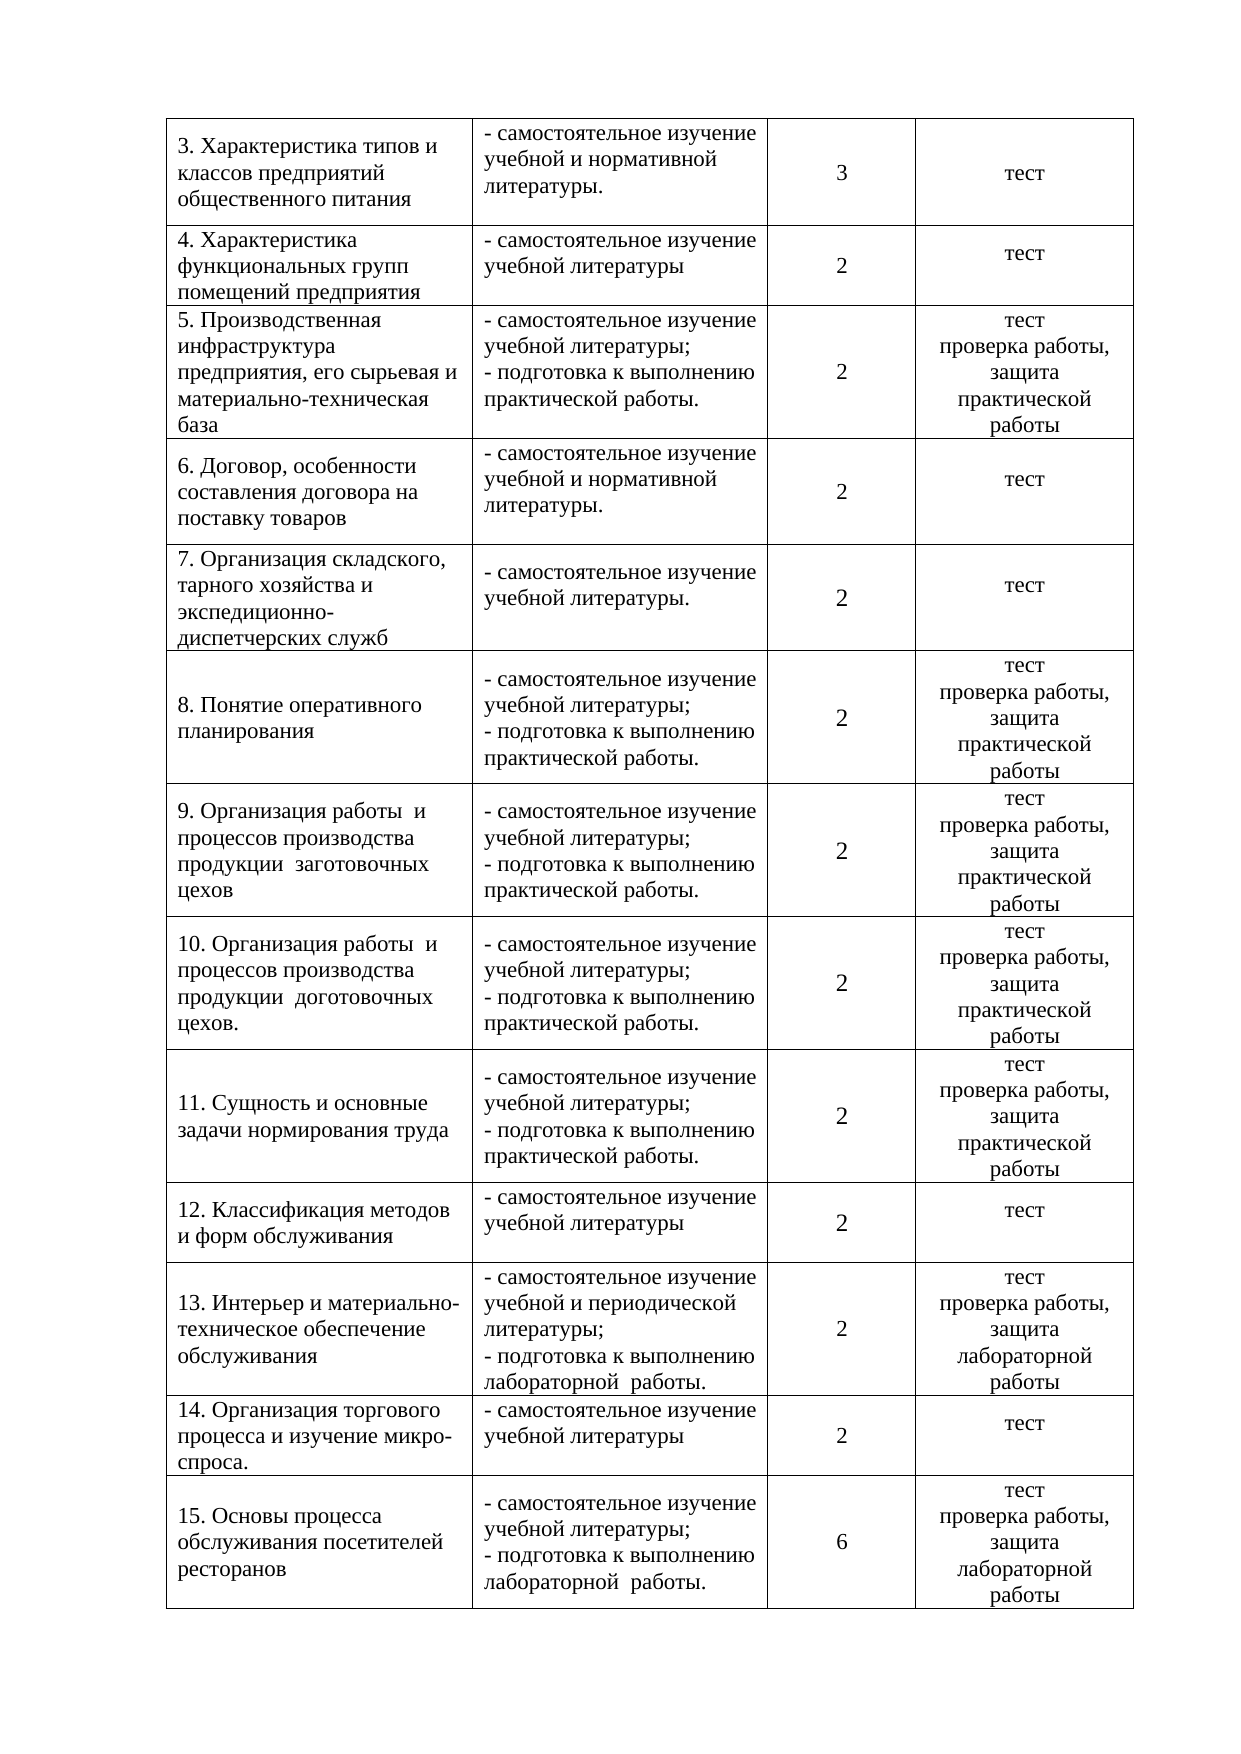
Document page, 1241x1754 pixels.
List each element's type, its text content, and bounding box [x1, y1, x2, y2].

table_cell - самостоятельное изучение учебной литературы. [473, 545, 767, 650]
table_cell 2 [768, 1050, 915, 1182]
table_cell 11. Сущность и основные задачи нормирования труда [167, 1050, 472, 1182]
table_cell 2 [768, 1396, 915, 1475]
table_cell тест проверка работы, защита практической работы [916, 917, 1133, 1049]
table_cell - самостоятельное изучение учебной литературы [473, 226, 767, 305]
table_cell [916, 1476, 1133, 1607]
table_cell - самостоятельное изучение учебной и нормативной литературы. [473, 439, 767, 544]
table_cell - самостоятельное изучение учебной и периодической литературы; - подготовка к выполнению лабораторной работы. [473, 1263, 767, 1394]
table_cell 3. Характеристика типов и классов предприятий общественного питания [167, 119, 472, 224]
table_cell - самостоятельное изучение учебной литературы [473, 1396, 767, 1475]
table_cell 2 [768, 226, 915, 305]
table_cell 2 [768, 651, 915, 783]
table_cell - самостоятельное изучение учебной литературы; - подготовка к выполнению практической работы. [473, 1050, 767, 1182]
table_cell 5. Производственная инфраструктура предприятия, его сырьевая и материально-техническая база [167, 306, 472, 437]
table_cell тест [916, 1183, 1133, 1262]
table_cell - самостоятельное изучение учебной литературы; - подготовка к выполнению практической работы. [473, 306, 767, 437]
table_cell тест [916, 439, 1133, 544]
table_cell тест [916, 226, 1133, 305]
table_cell 6 [768, 1476, 915, 1607]
table_cell 15. Основы процесса обслуживания посетителей ресторанов [167, 1476, 472, 1607]
table_cell 2 [768, 439, 915, 544]
table_cell 4. Характеристика функциональных групп помещений предприятия [167, 226, 472, 305]
table_cell 2 [768, 917, 915, 1049]
table_cell тест проверка работы, защита практической работы [916, 306, 1133, 437]
table_cell - самостоятельное изучение учебной литературы [473, 1183, 767, 1262]
table_cell тест проверка работы, защита практической работы [916, 784, 1133, 916]
table_cell 7. Организация складского, тарного хозяйства и экспедиционно-диспетчерских служб [167, 545, 472, 650]
table_cell - самостоятельное изучение учебной литературы; - подготовка к выполнению практической работы. [473, 917, 767, 1049]
table_cell 2 [768, 545, 915, 650]
table_cell 13. Интерьер и материально-техническое обеспечение обслуживания [167, 1263, 472, 1394]
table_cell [473, 1476, 767, 1607]
table_cell тест [916, 1396, 1133, 1475]
table_cell 3 [768, 119, 915, 224]
table_cell - самостоятельное изучение учебной и нормативной литературы. [473, 119, 767, 224]
table_cell 2 [768, 306, 915, 437]
table_cell тест [916, 119, 1133, 224]
table_cell 2 [768, 1263, 915, 1394]
table_cell 12. Классификация методов и форм обслуживания [167, 1183, 472, 1262]
table_cell тест проверка работы, защита лабораторной работы [916, 1263, 1133, 1394]
table_cell тест [916, 545, 1133, 650]
table_cell 6. Договор, особенности составления договора на поставку товаров [167, 439, 472, 544]
table_cell тест проверка работы, защита практической работы [916, 651, 1133, 783]
table_cell тест проверка работы, защита практической работы [916, 1050, 1133, 1182]
table_cell 8. Понятие оперативного планирования [167, 651, 472, 783]
table_cell 10. Организация работы и процессов производства продукции доготовочных цехов. [167, 917, 472, 1049]
table_cell 14. Организация торгового процесса и изучение микро-спроса. [167, 1396, 472, 1475]
table_cell 2 [768, 784, 915, 916]
table_cell 2 [768, 1183, 915, 1262]
table_cell 9. Организация работы и процессов производства продукции заготовочных цехов [167, 784, 472, 916]
table_cell - самостоятельное изучение учебной литературы; - подготовка к выполнению практической работы. [473, 651, 767, 783]
table_cell - самостоятельное изучение учебной литературы; - подготовка к выполнению практической работы. [473, 784, 767, 916]
